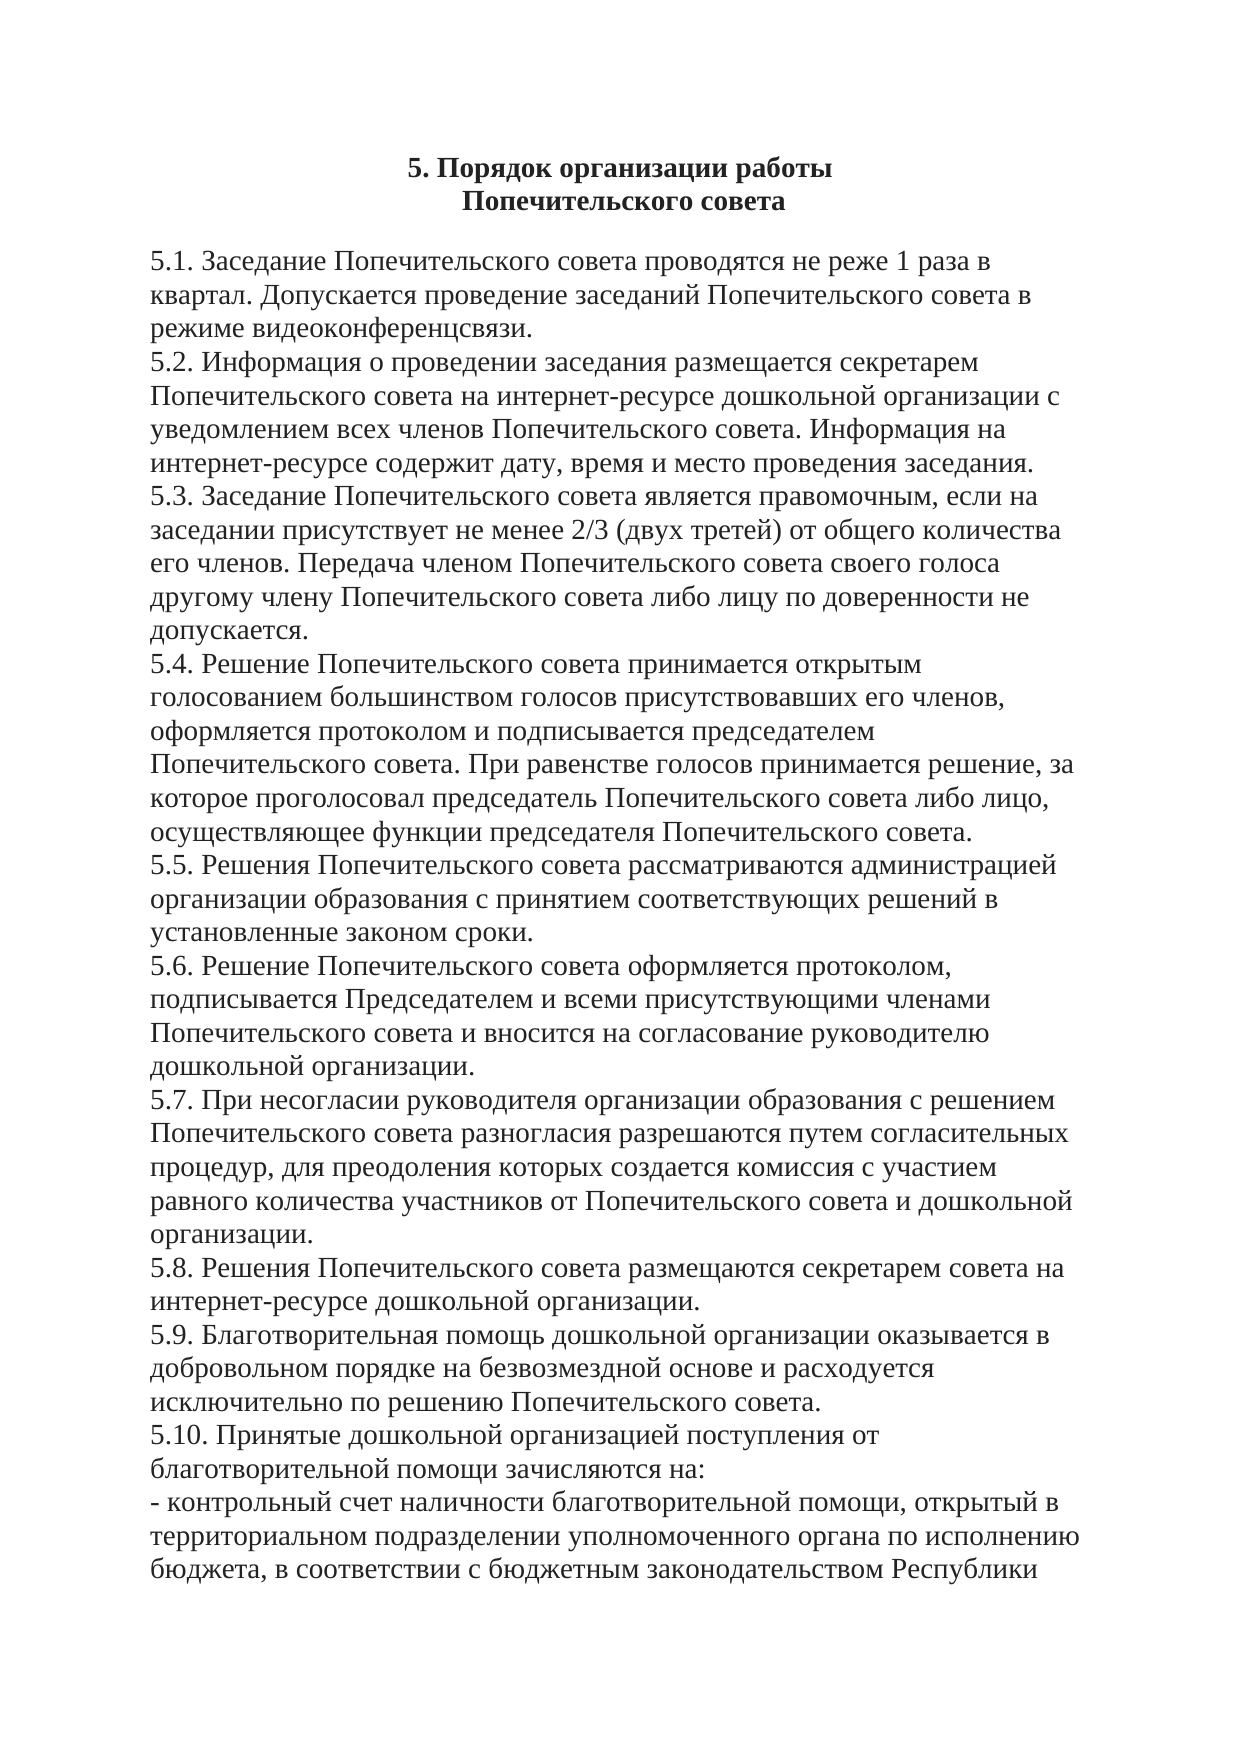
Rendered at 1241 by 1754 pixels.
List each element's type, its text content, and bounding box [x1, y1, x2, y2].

text 5.1. Заседание Попечительского совета проводятся не реже 1 раза в квартал. Допускается проведение заседаний Попечительского совета в режиме видеоконференцсвязи. [150, 243, 1090, 344]
text 5.9. Благотворительная помощь дошкольной организации оказывается в добровольном порядке на безвозмездной основе и расходуется исключительно по решению Попечительского совета. [150, 1317, 1090, 1417]
text 5.4. Решение Попечительского совета принимается открытым голосованием большинством голосов присутствовавших его членов, оформляется протоколом и подписывается председателем Попечительского совета. При равенстве голосов принимается решение, за которое проголосовал председатель Попечительского совета либо лицо, осуществляющее функции председателя Попечительского совета. [150, 646, 1090, 847]
text 5.10. Принятые дошкольной организацией поступления от благотворительной помощи зачисляются на: [150, 1417, 1090, 1484]
text 5.7. При несогласии руководителя организации образования с решением Попечительского совета разногласия разрешаются путем согласительных процедур, для преодоления которых создается комиссия с участием равного количества участников от Попечительского совета и дошкольной организации. [150, 1082, 1090, 1250]
text 5.2. Информация о проведении заседания размещается секретарем Попечительского совета на интернет-ресурсе дошкольной организации с уведомлением всех членов Попечительского совета. Информация на интернет-ресурсе содержит дату, время и место проведения заседания. [150, 344, 1090, 478]
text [150, 1484, 1090, 1585]
text 5.6. Решение Попечительского совета оформляется протоколом, подписывается Председателем и всеми присутствующими членами Попечительского совета и вносится на согласование руководителю дошкольной организации. [150, 948, 1090, 1082]
text 5.5. Решения Попечительского совета рассматриваются администрацией организации образования с принятием соответствующих решений в установленные законом сроки. [150, 847, 1090, 948]
text 5.8. Решения Попечительского совета размещаются секретарем совета на интернет-ресурсе дошкольной организации. [150, 1250, 1090, 1317]
text Попечительского совета [150, 183, 1090, 243]
text 5.3. Заседание Попечительского совета является правомочным, если на заседании присутствует не менее 2/3 (двух третей) от общего количества его членов. Передача членом Попечительского совета своего голоса другому члену Попечительского совета либо лицу по доверенности не допускается. [150, 478, 1090, 646]
text 5. Порядок организации работы [150, 150, 1090, 183]
